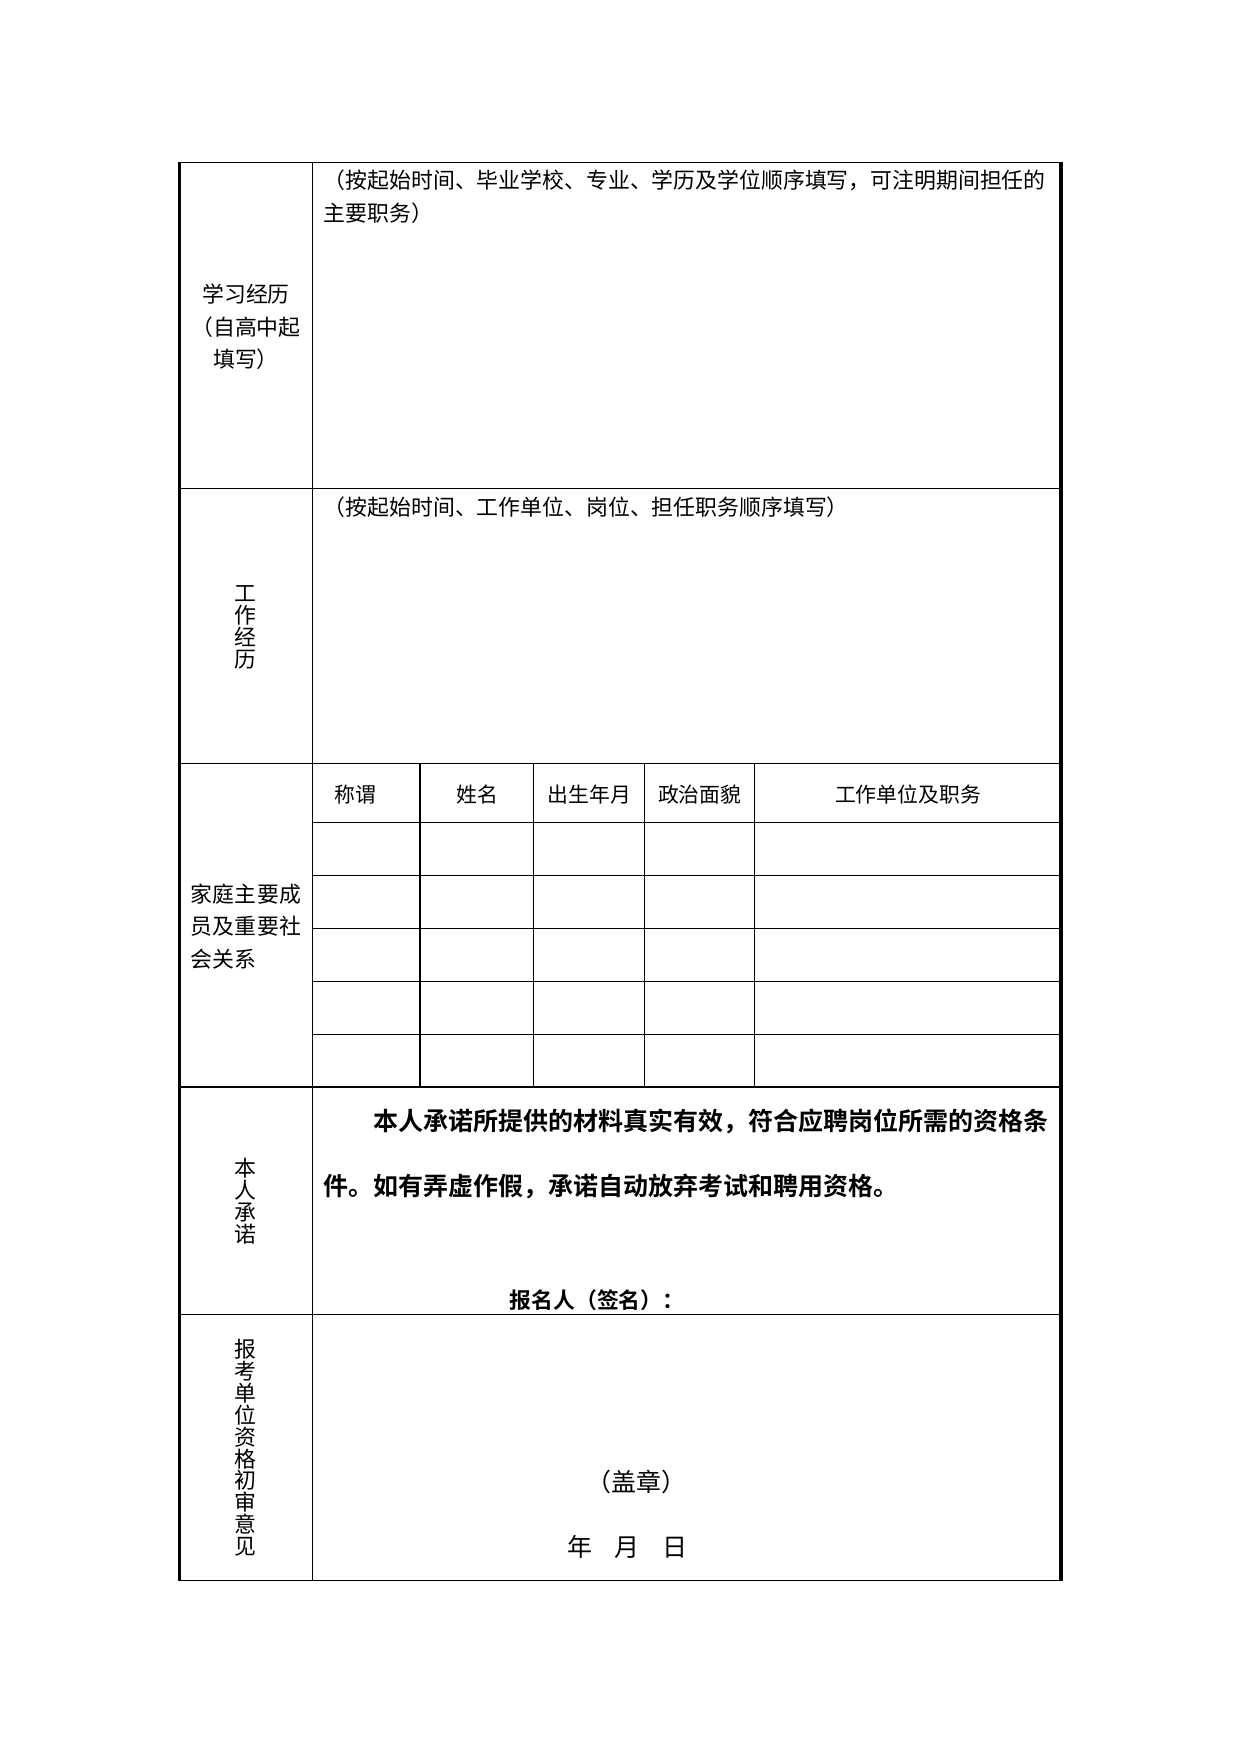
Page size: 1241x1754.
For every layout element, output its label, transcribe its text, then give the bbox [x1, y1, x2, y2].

table_cell [313, 1035, 419, 1086]
table_cell （盖章） 年 月 日 [313, 1315, 1059, 1580]
table_cell [534, 876, 644, 928]
table_cell [755, 876, 1059, 928]
table_cell [645, 929, 754, 981]
table_cell [755, 982, 1059, 1033]
table_cell [645, 1035, 754, 1086]
table_cell 学习经历（自高中起填写） [181, 163, 312, 488]
table_cell [534, 929, 644, 981]
table_cell [534, 982, 644, 1033]
table_cell [421, 1035, 533, 1086]
table_cell [755, 823, 1059, 875]
table_cell 报考单位资格初审意见 [181, 1315, 312, 1580]
table_cell [645, 876, 754, 928]
table_cell 家庭主要成员及重要社 会关系 [181, 764, 312, 1086]
table_cell 工作经历 [181, 489, 312, 763]
table_cell [313, 982, 419, 1033]
table_cell [421, 823, 533, 875]
table_cell 称谓 [313, 764, 419, 822]
table_cell [421, 876, 533, 928]
table_cell [421, 982, 533, 1033]
table_cell （按起始时间、工作单位、岗位、担任职务顺序填写） [313, 489, 1059, 763]
table_cell [534, 1035, 644, 1086]
table_cell 政治面貌 [645, 764, 754, 822]
table_cell [755, 929, 1059, 981]
table_cell 本人承诺 [181, 1088, 312, 1314]
table_cell [755, 1035, 1059, 1086]
table_cell [645, 982, 754, 1033]
table_cell [645, 823, 754, 875]
table_cell 工作单位及职务 [755, 764, 1059, 822]
table_cell [421, 929, 533, 981]
table_cell 姓名 [421, 764, 533, 822]
table_cell 出生年月 [534, 764, 644, 822]
table_cell （按起始时间、毕业学校、专业、学历及学位顺序填写，可注明期间担任的主要职务） [313, 163, 1059, 488]
table_cell [313, 876, 419, 928]
table_cell [313, 823, 419, 875]
table_cell [534, 823, 644, 875]
table_cell 本人承诺所提供的材料真实有效，符合应聘岗位所需的资格条件。如有弄虚作假，承诺自动放弃考试和聘用资格。 报名人（签名）： 年 月 日 [313, 1088, 1059, 1314]
table_cell [313, 929, 419, 981]
